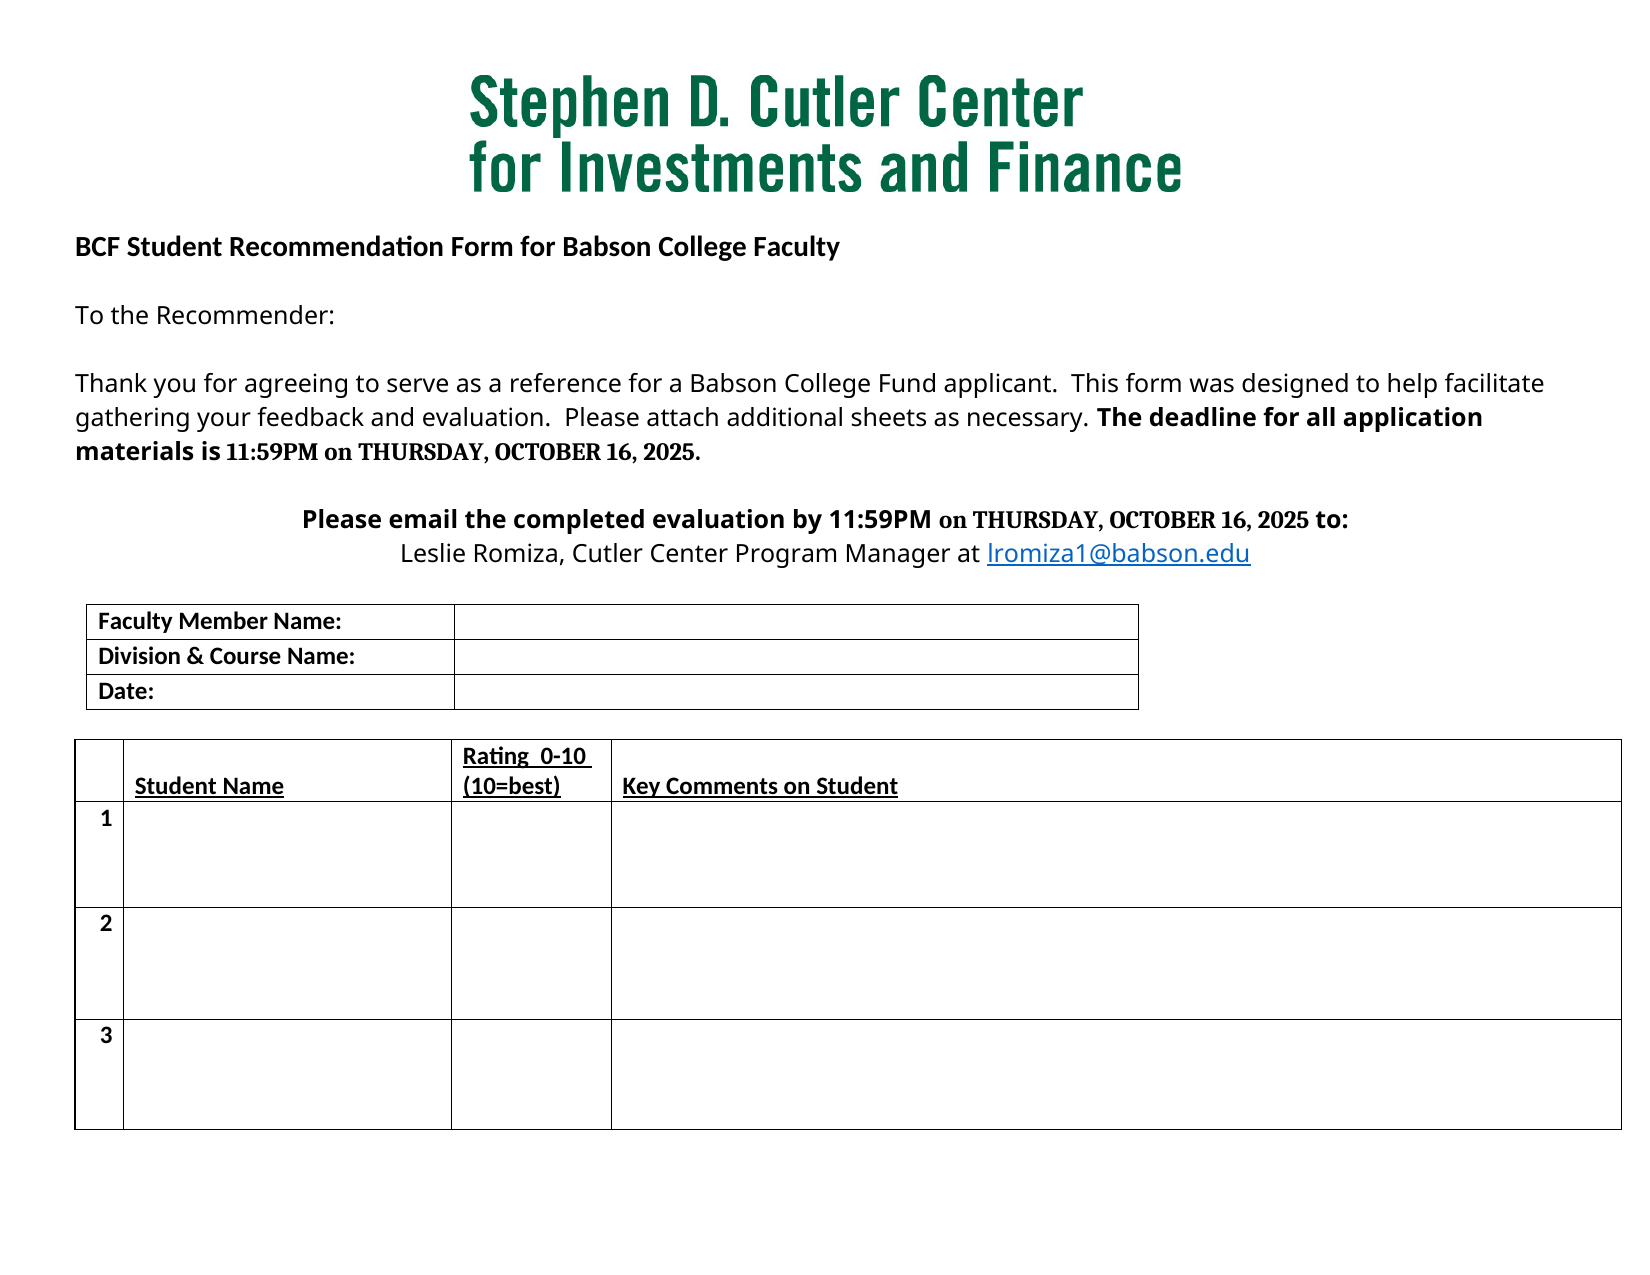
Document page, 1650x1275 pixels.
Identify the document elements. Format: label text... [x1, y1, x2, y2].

table_header Student Name [124, 740, 451, 801]
table_cell [612, 1020, 1621, 1129]
table_cell Date: [87, 675, 454, 709]
table_cell [124, 1020, 451, 1129]
table_cell [452, 1020, 611, 1129]
table_cell 1 [76, 802, 123, 907]
table_cell [124, 908, 451, 1019]
table_cell [124, 802, 451, 907]
text To the Recommender: [75, 297, 1575, 331]
table_cell [455, 640, 1138, 674]
table_header Key Comments on Student [612, 740, 1621, 801]
table_cell 3 [76, 1020, 123, 1129]
text Thank you for agreeing to serve as a reference for a Babson College Fund applicant. This form was designed to help facilitate gathering your feedback and evaluation. Please attach additional sheets as necessary. The deadline for all application materials is 11:59PM on THURSDAY, OCTOBER 16, 2025. [75, 365, 1575, 468]
table_cell Division & Course Name: [87, 640, 454, 674]
text Leslie Romiza, Cutler Center Program Manager at lromiza1@babson.edu [75, 536, 1575, 570]
table_header [455, 605, 1138, 639]
table_header Rating 0-10 (10=best) [452, 740, 611, 801]
table_cell 2 [76, 908, 123, 1019]
table_cell [612, 908, 1621, 1019]
table_cell [452, 908, 611, 1019]
text BCF Student Recommendation Form for Babson College Faculty [75, 228, 1575, 263]
table_cell [455, 675, 1138, 709]
table_cell [612, 802, 1621, 907]
table_header [76, 740, 123, 801]
table_cell [452, 802, 611, 907]
text Please email the completed evaluation by 11:59PM on THURSDAY, OCTOBER 16, 2025 to: [75, 502, 1575, 536]
picture [469, 75, 1181, 192]
table_header Faculty Member Name: [87, 605, 454, 639]
